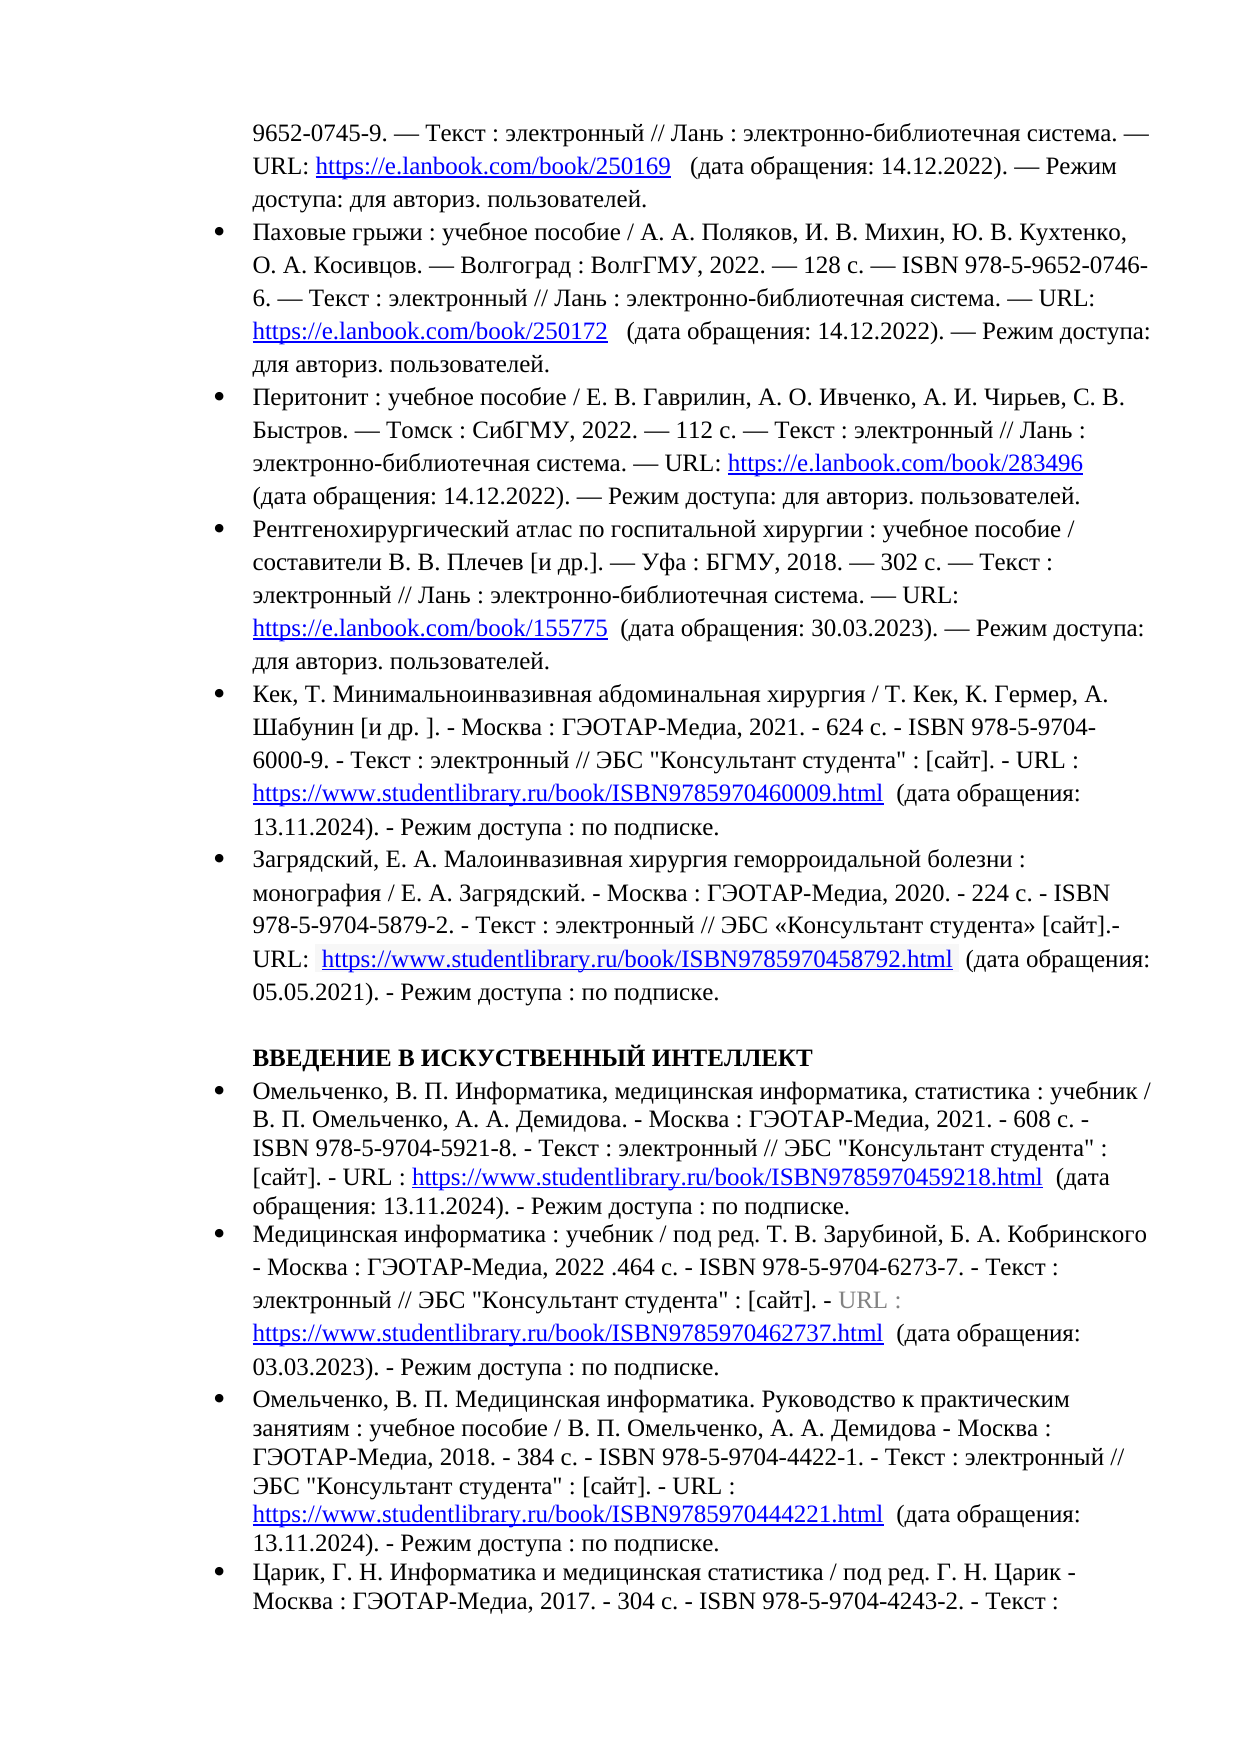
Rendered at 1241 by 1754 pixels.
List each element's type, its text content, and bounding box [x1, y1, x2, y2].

list Медицинская информатика : учебник / под ред. Т. В. Зарубиной, Б. А. Кобринского - Москва : ГЭОТАР-Медиа, 2022 .464 с. - ISBN 978-5-9704-6273-7. - Текст : электронный // ЭБС "Консультант студента" : [сайт]. - URL : https://www.studentlibrary.ru/book/ISBN9785970462737.html (дата обращения: 03.03.2023). - Режим доступа : по подписке. [215, 1219, 1152, 1380]
list Кек, T. Минимальноинвазивная абдоминальная хирургия / Т. Кек, К. Гермер, А. Шабунин [и др. ]. - Москва : ГЭОТАР-Медиа, 2021. - 624 с. - ISBN 978-5-9704-6000-9. - Текст : электронный // ЭБС "Консультант студента" : [сайт]. - URL : https://www.studentlibrary.ru/book/ISBN9785970460009.html (дата обращения: 13.11.2024). - Режим доступа : по подписке. [215, 679, 1152, 840]
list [215, 1557, 1152, 1614]
list Омельченко, В. П. Информатика, медицинская информатика, статистика : учебник / В. П. Омельченко, А. А. Демидова. - Москва : ГЭОТАР-Медиа, 2021. - 608 с. - ISBN 978-5-9704-5921-8. - Текст : электронный // ЭБС "Консультант студента" : [сайт]. - URL : https://www.studentlibrary.ru/book/ISBN9785970459218.html (дата обращения: 13.11.2024). - Режим доступа : по подписке. [215, 1076, 1152, 1219]
list ВВЕДЕНИЕ В ИСКУСТВЕННЫЙ ИНТЕЛЛЕКТ [252, 1010, 1152, 1071]
list Загрядский, Е. А. Малоинвазивная хирургия геморроидальной болезни : монография / Е. А. Загрядский. - Москва : ГЭОТАР-Медиа, 2020. - 224 с. - ISBN 978-5-9704-5879-2. - Текст : электронный // ЭБС «Консультант студента» [сайт].- URL: https://www.studentlibrary.ru/book/ISBN9785970458792.html (дата обращения: 05.05.2021). - Режим доступа : по подписке. [215, 844, 1152, 1005]
list Перитонит : учебное пособие / Е. В. Гаврилин, А. О. Ивченко, А. И. Чирьев, С. В. Быстров. — Томск : СибГМУ, 2022. — 112 с. — Текст : электронный // Лань : электронно-библиотечная система. — URL: https://e.lanbook.com/book/283496 (дата обращения: 14.12.2022). — Режим доступа: для авториз. пользователей. [215, 382, 1152, 510]
list Паховые грыжи : учебное пособие / А. А. Поляков, И. В. Михин, Ю. В. Кухтенко, О. А. Косивцов. — Волгоград : ВолгГМУ, 2022. — 128 с. — ISBN 978-5-9652-0746-6. — Текст : электронный // Лань : электронно-библиотечная система. — URL: https://e.lanbook.com/book/250172 (дата обращения: 14.12.2022). — Режим доступа: для авториз. пользователей. [215, 217, 1152, 378]
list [215, 118, 1152, 213]
list Омельченко, В. П. Медицинская информатика. Руководство к практическим занятиям : учебное пособие / В. П. Омельченко, А. А. Демидова - Москва : ГЭОТАР-Медиа, 2018. - 384 с. - ISBN 978-5-9704-4422-1. - Текст : электронный // ЭБС "Консультант студента" : [сайт]. - URL : https://www.studentlibrary.ru/book/ISBN9785970444221.html (дата обращения: 13.11.2024). - Режим доступа : по подписке. [215, 1384, 1152, 1557]
list Рентгенохирургический атлас по госпитальной хирургии : учебное пособие / составители В. В. Плечев [и др.]. — Уфа : БГМУ, 2018. — 302 с. — Текст : электронный // Лань : электронно-библиотечная система. — URL: https://e.lanbook.com/book/155775 (дата обращения: 30.03.2023). — Режим доступа: для авториз. пользователей. [215, 514, 1152, 675]
